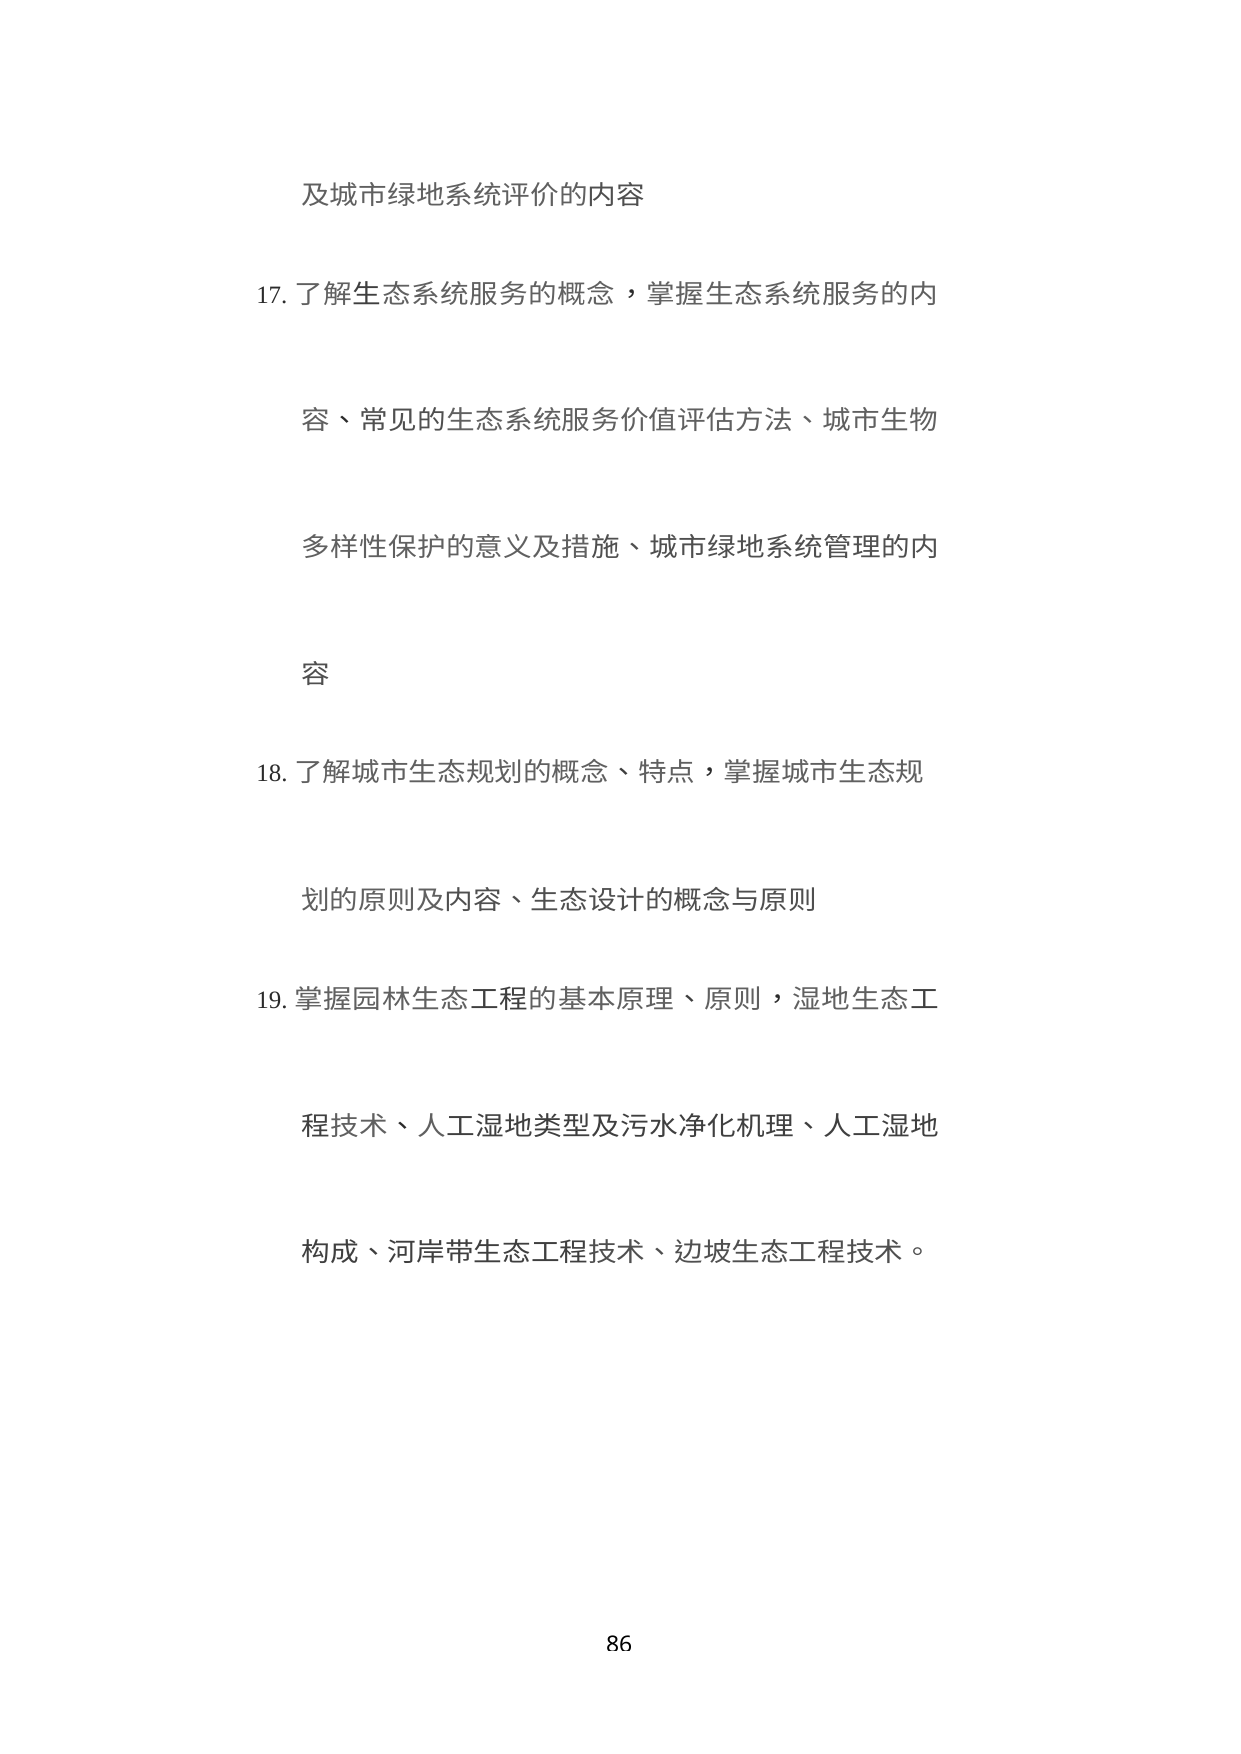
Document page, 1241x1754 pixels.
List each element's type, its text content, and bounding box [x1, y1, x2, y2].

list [257, 162, 950, 227]
list 了解城市生态规划的概念、特点，掌握城市生态规划的原则及内容、生态设计的概念与原则 [256, 739, 938, 932]
list 了解生态系统服务的概念，掌握生态系统服务的内容、常见的生态系统服务价值评估方法、城市生物多样性保护的意义及措施、城市绿地系统管理的内容 [256, 261, 939, 706]
list 掌握园林生态工程的基本原理、原则，湿地生态工程技术、人工湿地类型及污水净化机理、人工湿地构成、河岸带生态工程技术、边坡生态工程技术。 [256, 966, 938, 1284]
